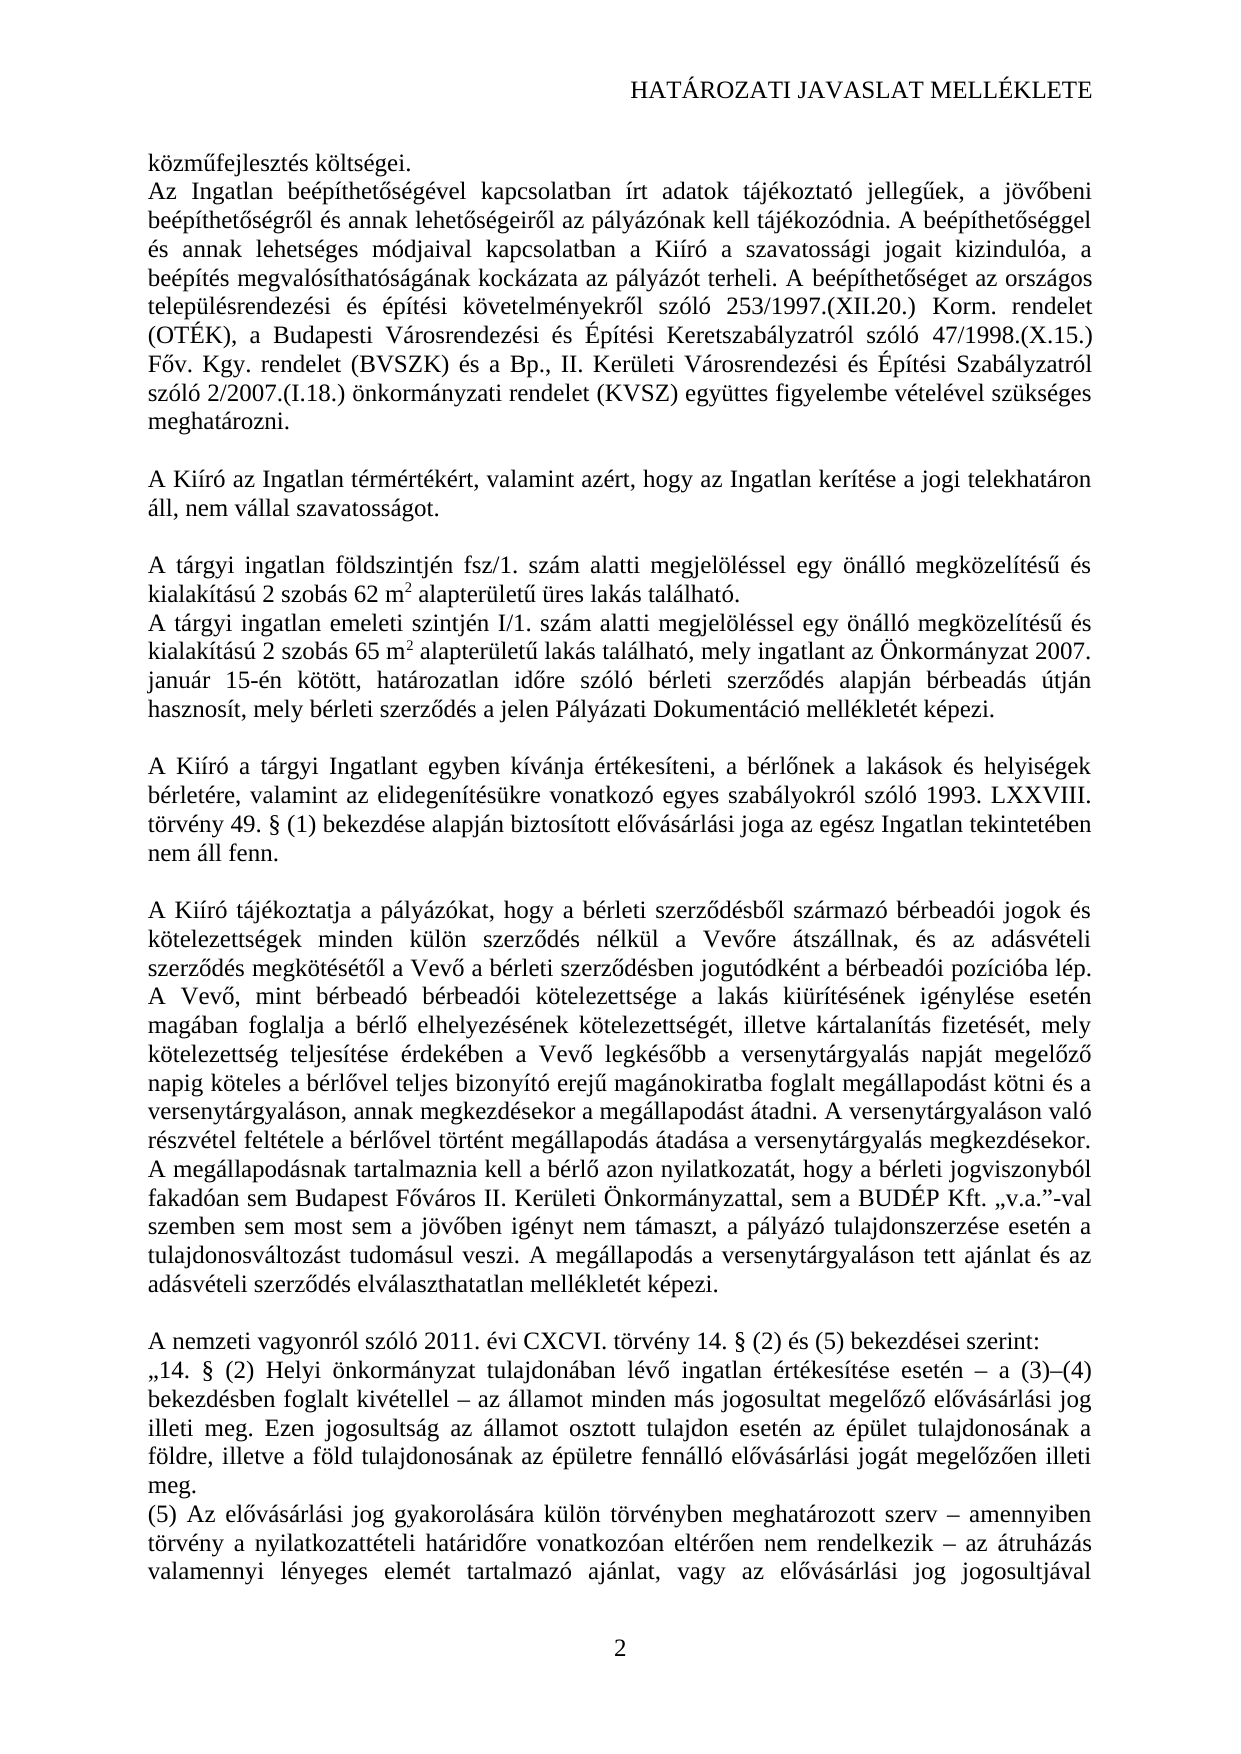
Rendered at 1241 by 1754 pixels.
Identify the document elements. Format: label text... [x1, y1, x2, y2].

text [148, 1499, 1092, 1585]
text A Kiíró tájékoztatja a pályázókat, hogy a bérleti szerződésből származó bérbeadói jogok és kötelezettségek minden külön szerződés nélkül a Vevőre átszállnak, és az adásvételi szerződés megkötésétől a Vevő a bérleti szerződésben jogutódként a bérbeadói pozícióba lép. A Vevő, mint bérbeadó bérbeadói kötelezettsége a lakás kiürítésének igénylése esetén magában foglalja a bérlő elhelyezésének kötelezettségét, illetve kártalanítás fizetését, mely kötelezettség teljesítése érdekében a Vevő legkésőbb a versenytárgyalás napját megelőző napig köteles a bérlővel teljes bizonyító erejű magánokiratba foglalt megállapodást kötni és a versenytárgyaláson, annak megkezdésekor a megállapodást átadni. A versenytárgyaláson való részvétel feltétele a bérlővel történt megállapodás átadása a versenytárgyalás megkezdésekor. A megállapodásnak tartalmaznia kell a bérlő azon nyilatkozatát, hogy a bérleti jogviszonyból fakadóan sem Budapest Főváros II. Kerületi Önkormányzattal, sem a BUDÉP Kft. „v.a.”-val szemben sem most sem a jövőben igényt nem támaszt, a pályázó tulajdonszerzése esetén a tulajdonosváltozást tudomásul veszi. A megállapodás a versenytárgyaláson tett ajánlat és az adásvételi szerződés elválaszthatatlan mellékletét képezi. [148, 895, 1092, 1298]
text „14. § (2) Helyi önkormányzat tulajdonában lévő ingatlan értékesítése esetén – a (3)–(4) bekezdésben foglalt kivétellel – az államot minden más jogosultat megelőző elővásárlási jog illeti meg. Ezen jogosultság az államot osztott tulajdon esetén az épület tulajdonosának a földre, illetve a föld tulajdonosának az épületre fennálló elővásárlási jogát megelőzően illeti meg. [148, 1355, 1092, 1499]
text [148, 148, 1092, 176]
text A Kiíró a tárgyi Ingatlant egyben kívánja értékesíteni, a bérlőnek a lakások és helyiségek bérletére, valamint az elidegenítésükre vonatkozó egyes szabályokról szóló 1993. LXXVIII. törvény 49. § (1) bekezdése alapján biztosított elővásárlási joga az egész Ingatlan tekintetében nem áll fenn. [148, 751, 1092, 866]
text A tárgyi ingatlan földszintjén fsz/1. szám alatti megjelöléssel egy önálló megközelítésű és kialakítású 2 szobás 62 m2 alapterületű üres lakás található. [148, 550, 1092, 608]
text A nemzeti vagyonról szóló 2011. évi CXCVI. törvény 14. § (2) és (5) bekezdései szerint: [148, 1326, 1092, 1355]
text A Kiíró az Ingatlan térmértékért, valamint azért, hogy az Ingatlan kerítése a jogi telekhatáron áll, nem vállal szavatosságot. [148, 464, 1092, 521]
text Az Ingatlan beépíthetőségével kapcsolatban írt adatok tájékoztató jellegűek, a jövőbeni beépíthetőségről és annak lehetőségeiről az pályázónak kell tájékozódnia. A beépíthetőséggel és annak lehetséges módjaival kapcsolatban a Kiíró a szavatossági jogait kizindulóa, a beépítés megvalósíthatóságának kockázata az pályázót terheli. A beépíthetőséget az országos településrendezési és építési követelményekről szóló 253/1997.(XII.20.) Korm. rendelet (OTÉK), a Budapesti Városrendezési és Építési Keretszabályzatról szóló 47/1998.(X.15.) Főv. Kgy. rendelet (BVSZK) és a Bp., II. Kerületi Városrendezési és Építési Szabályzatról szóló 2/2007.(I.18.) önkormányzati rendelet (KVSZ) együttes figyelembe vételével szükséges meghatározni. [148, 176, 1092, 435]
text A tárgyi ingatlan emeleti szintjén I/1. szám alatti megjelöléssel egy önálló megközelítésű és kialakítású 2 szobás 65 m2 alapterületű lakás található, mely ingatlant az Önkormányzat 2007. január 15-én kötött, határozatlan időre szóló bérleti szerződés alapján bérbeadás útján hasznosít, mely bérleti szerződés a jelen Pályázati Dokumentáció mellékletét képezi. [148, 608, 1092, 723]
